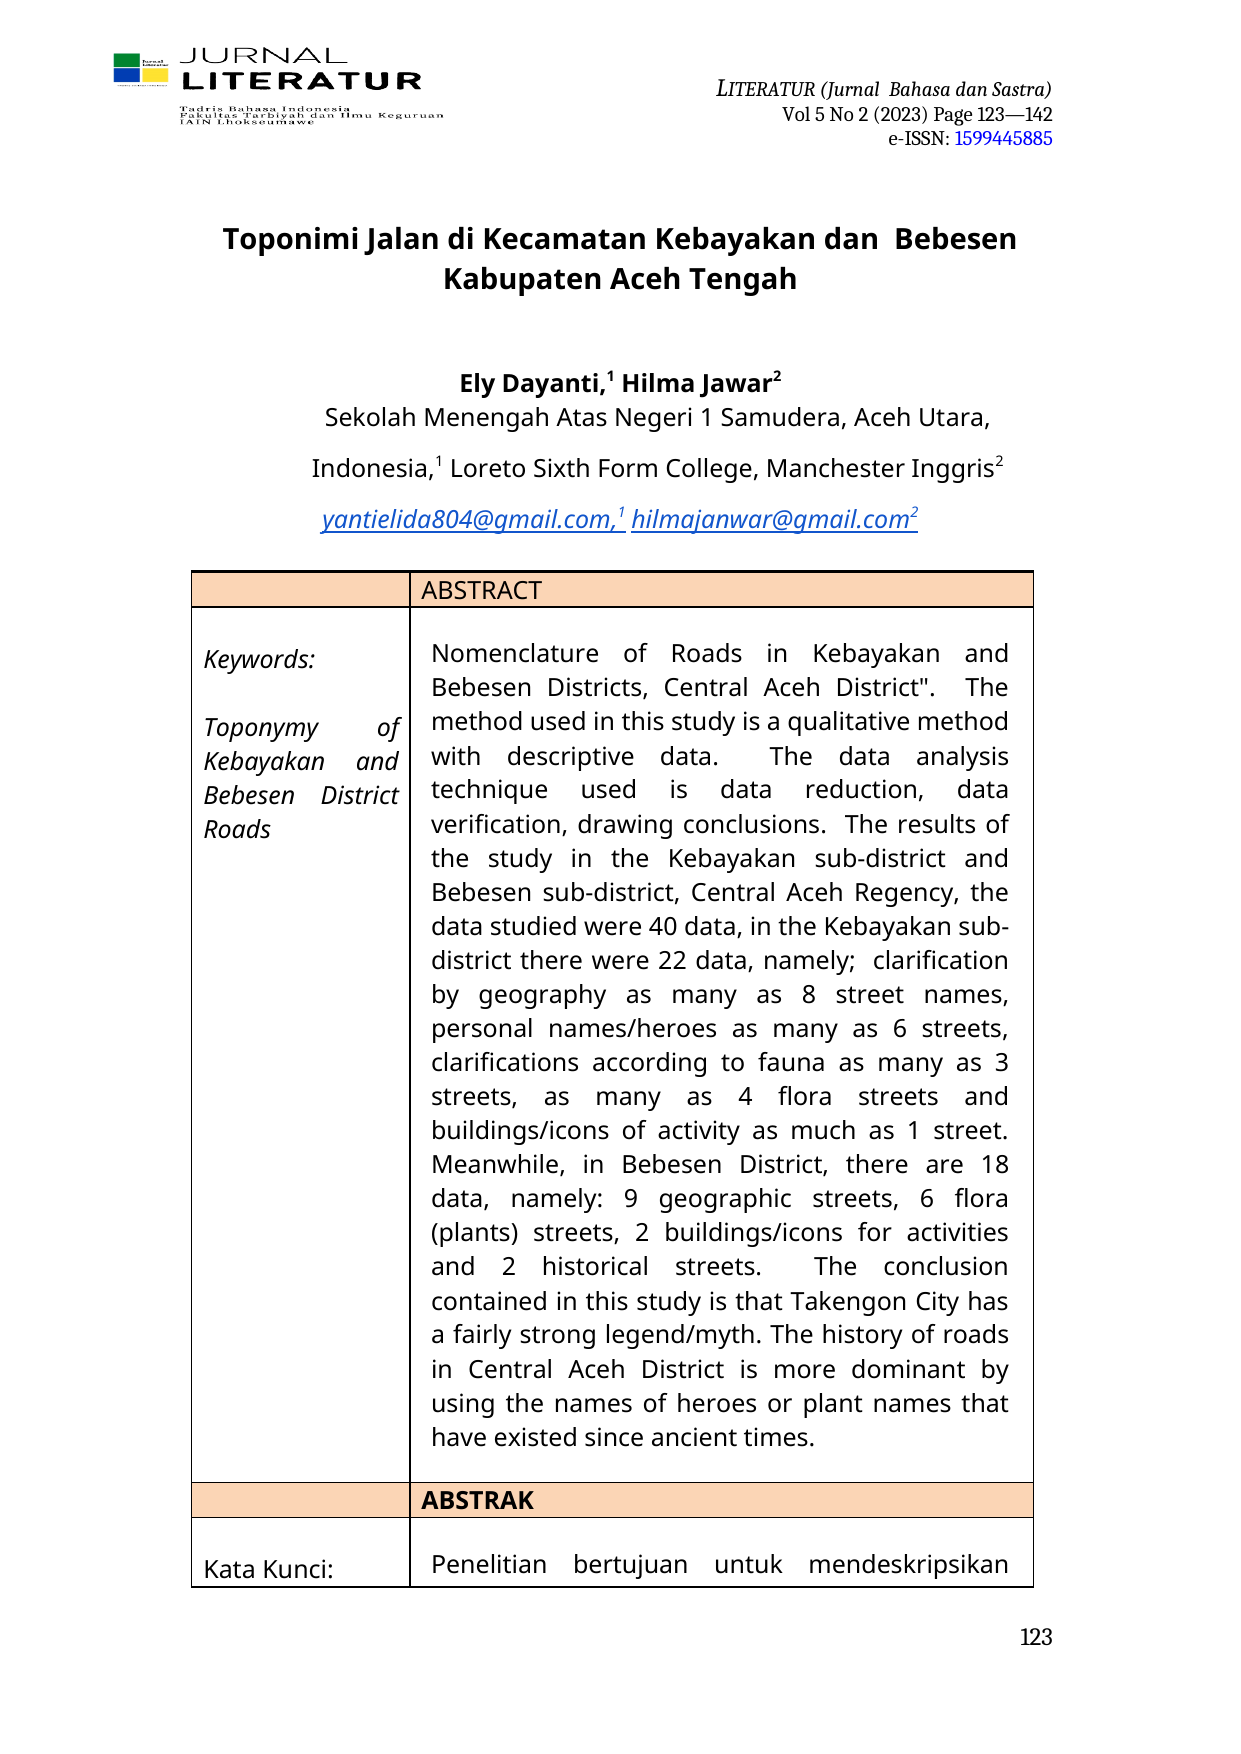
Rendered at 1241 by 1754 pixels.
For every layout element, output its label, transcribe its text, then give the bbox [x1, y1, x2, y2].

text Ely Dayanti,1 Hilma Jawar2 [187, 366, 1053, 400]
table_cell Kata Kunci: Toponimi Jalan Kecamatan Kebayakan dan Bebesen ARTICLE HISTORY Received:14-01-2023 Accepted:13-03-2023 Published: 30-12-2023 [192, 1518, 409, 1586]
table_header [192, 573, 409, 606]
picture [86, 37, 535, 150]
table_cell Nomenclature of Roads in Kebayakan and Bebesen Districts, Central Aceh District". The method used in this study is a qualitative method with descriptive data. The data analysis technique used is data reduction, data verification, drawing conclusions. The results of the study in the Kebayakan sub-district and Bebesen sub-district, Central Aceh Regency, the data studied were 40 data, in the Kebayakan sub-district there were 22 data, namely; clarification by geography as many as 8 street names, personal names/heroes as many as 6 streets, clarifications according to fauna as many as 3 streets, as many as 4 flora streets and buildings/icons of activity as much as 1 street. Meanwhile, in Bebesen District, there are 18 data, namely: 9 geographic streets, 6 flora (plants) streets, 2 buildings/icons for activities and 2 historical streets. The conclusion contained in this study is that Takengon City has a fairly strong legend/myth. The history of roads in Central Aceh District is more dominant by using the names of heroes or plant names that have existed since ancient times. [411, 608, 1033, 1482]
text yantielida804@gmail.com,1 hilmajanwar@gmail.com2 [187, 502, 1053, 536]
text Sekolah Menengah Atas Negeri 1 Samudera, Aceh Utara, Indonesia,1 Loreto Sixth Form College, Manchester Inggris2 [262, 400, 1053, 485]
text Toponimi Jalan di Kecamatan Kebayakan dan Bebesen Kabupaten Aceh Tengah [187, 218, 1053, 298]
table_header ABSTRACT [411, 573, 1033, 606]
table_cell [192, 1483, 409, 1517]
table_cell ABSTRAK [411, 1483, 1033, 1517]
table_cell Keywords: Toponymy of Kebayakan and Bebesen District Roads [192, 608, 409, 1482]
